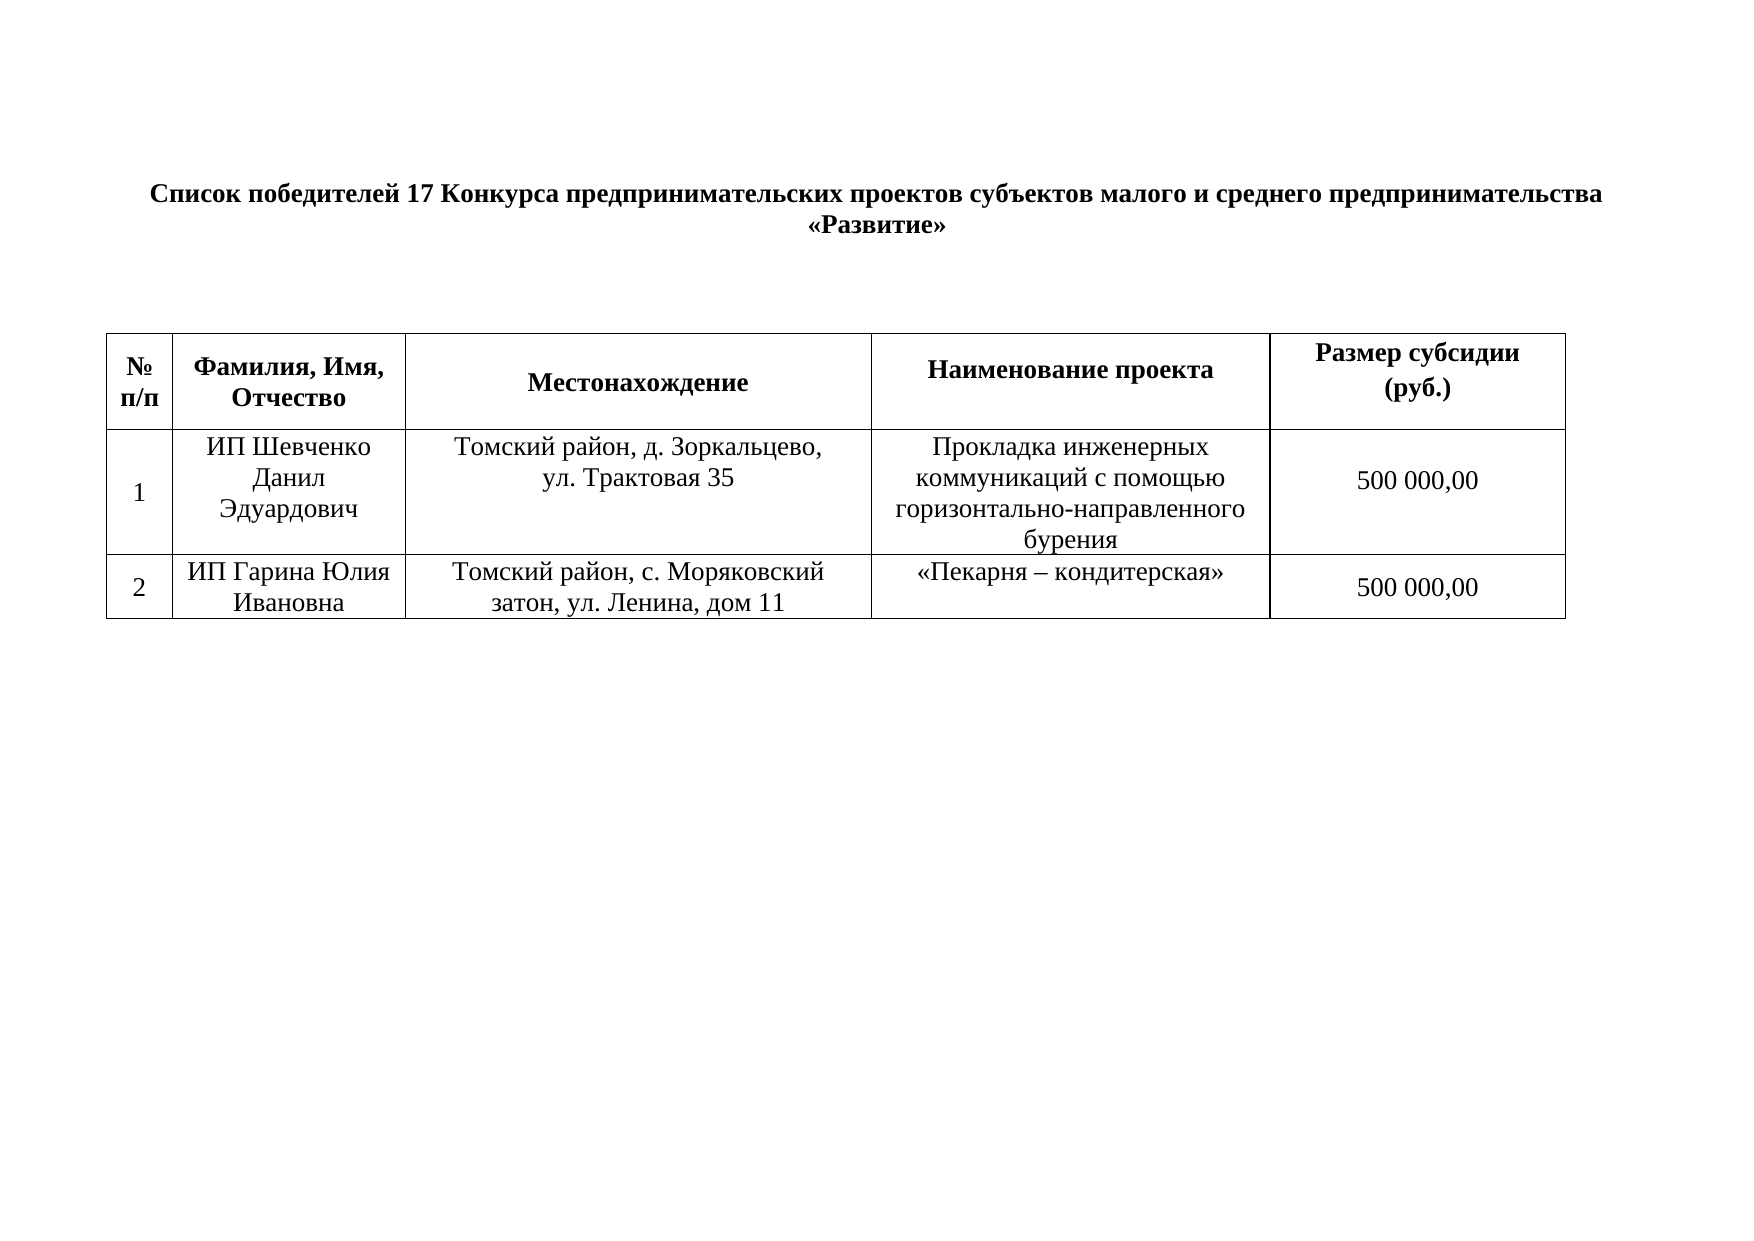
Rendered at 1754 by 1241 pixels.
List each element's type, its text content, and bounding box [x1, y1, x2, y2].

table_cell 500 000,00 [1271, 555, 1565, 618]
table_header Размер субсидии (руб.) [1271, 334, 1565, 429]
text Список победителей 17 Конкурса предпринимательских проектов субъектов малого и среднего предпринимательства «Развитие» [118, 177, 1635, 239]
table_cell Прокладка инженерных коммуникаций с помощью горизонтально-направленного бурения [872, 430, 1269, 554]
table_cell ИП Шевченко Данил Эдуардович [173, 430, 405, 554]
table_cell ИП Гарина Юлия Ивановна [173, 555, 405, 618]
table_header Местонахождение [406, 334, 871, 429]
table_cell «Пекарня – кондитерская» [872, 555, 1269, 618]
table_header № п/п [107, 334, 172, 429]
table_cell 500 000,00 [1271, 430, 1565, 554]
table_cell Томский район, с. Моряковский затон, ул. Ленина, дом 11 [406, 555, 871, 618]
table_cell Томский район, д. Зоркальцево, ул. Трактовая 35 [406, 430, 871, 554]
table_cell 2 [107, 555, 172, 618]
table_header Наименование проекта [872, 334, 1269, 429]
table_header Фамилия, Имя, Отчество [173, 334, 405, 429]
table_cell 1 [107, 430, 172, 554]
